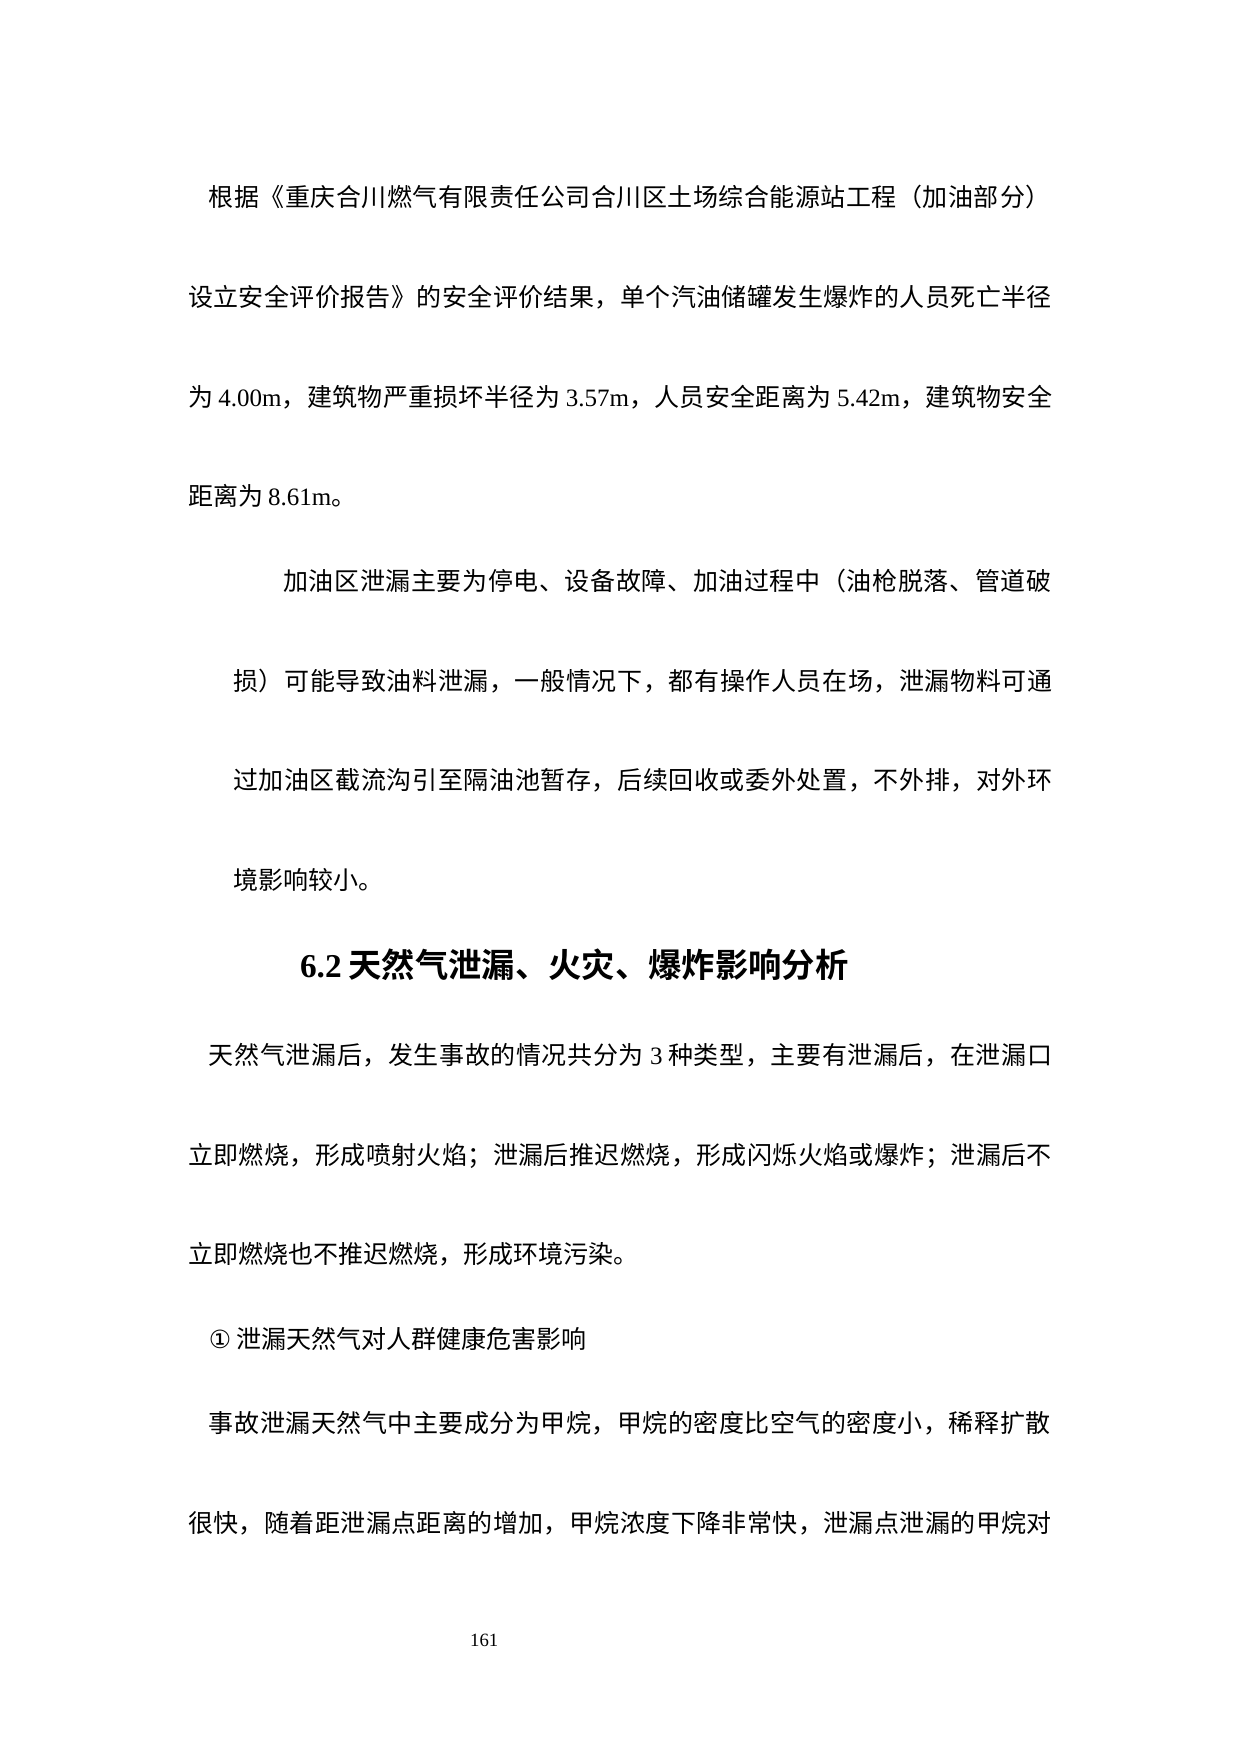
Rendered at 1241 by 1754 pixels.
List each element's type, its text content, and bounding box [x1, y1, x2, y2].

text ①泄漏天然气对人群健康危害影响 [188, 1304, 1052, 1371]
text 天然气泄漏后，发生事故的情况共分为3种类型，主要有泄漏后，在泄漏口立即燃烧，形成喷射火焰；泄漏后推迟燃烧，形成闪烁火焰或爆炸；泄漏后不立即燃烧也不推迟燃烧，形成环境污染。 [188, 1020, 1052, 1286]
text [188, 1389, 1052, 1555]
text 加油区泄漏主要为停电、设备故障、加油过程中（油枪脱落、管道破损）可能导致油料泄漏，一般情况下，都有操作人员在场，泄漏物料可通过加油区截流沟引至隔油池暂存，后续回收或委外处置，不外排，对外环境影响较小。 [233, 546, 1052, 912]
subtitle 6.2天然气泄漏、火灾、爆炸影响分析 [233, 930, 1052, 996]
text 根据《重庆合川燃气有限责任公司合川区土场综合能源站工程（加油部分）设立安全评价报告》的安全评价结果，单个汽油储罐发生爆炸的人员死亡半径为4.00m，建筑物严重损坏半径为3.57m，人员安全距离为5.42m，建筑物安全距离为8.61m。 [188, 162, 1052, 528]
